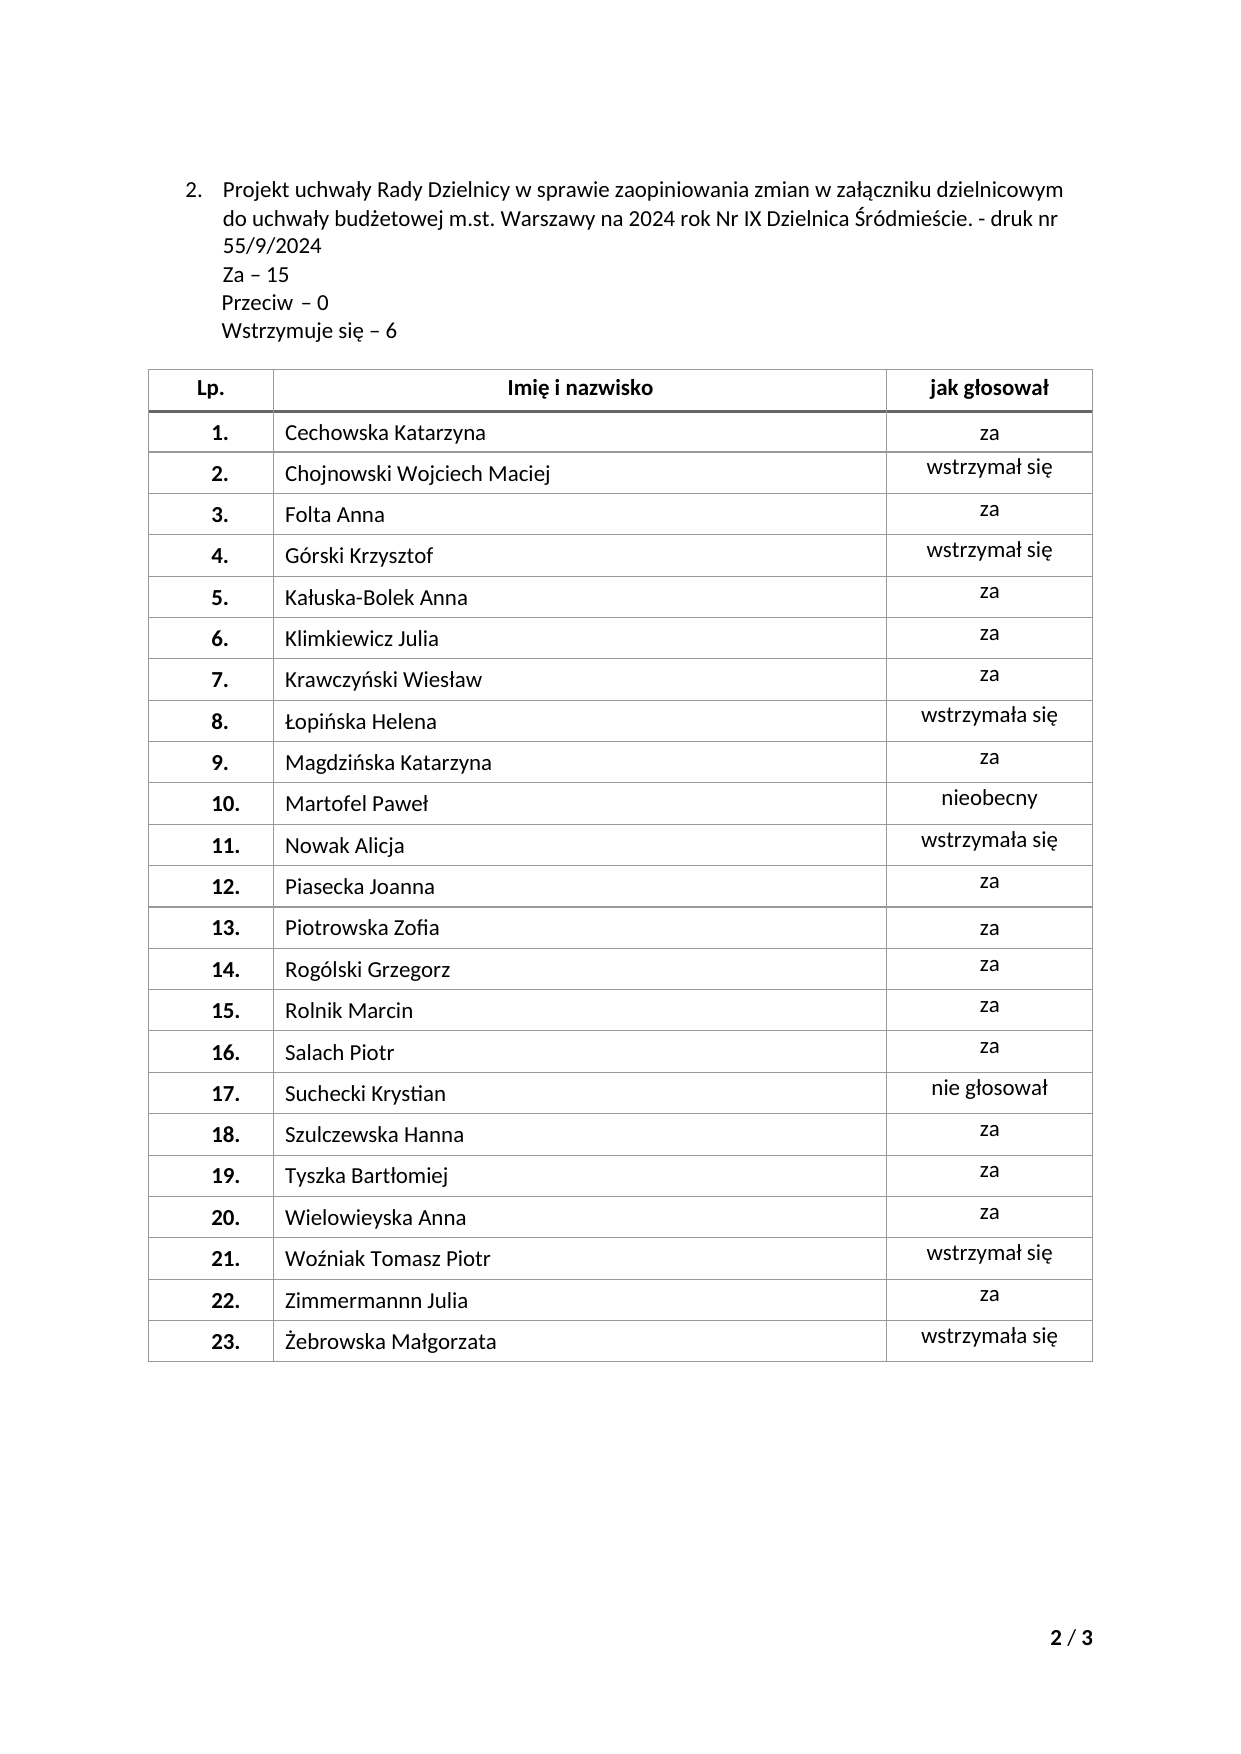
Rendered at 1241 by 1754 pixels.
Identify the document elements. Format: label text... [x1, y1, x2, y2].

text Przeciw – 0 [221, 288, 1093, 316]
table_cell za [887, 494, 1092, 534]
table_cell [149, 1197, 273, 1237]
table_cell za [887, 949, 1092, 989]
table_cell [149, 1073, 273, 1113]
table_cell wstrzymała się [887, 825, 1092, 865]
table_cell Żebrowska Małgorzata [274, 1321, 886, 1361]
table_cell [149, 618, 273, 658]
table_cell [149, 701, 273, 741]
table_cell [149, 577, 273, 617]
table_cell [149, 1114, 273, 1154]
table_cell [149, 990, 273, 1030]
table_cell wstrzymała się [887, 701, 1092, 741]
table_cell [149, 866, 273, 906]
table_cell [149, 949, 273, 989]
table_cell za [887, 1197, 1092, 1237]
table_cell Piotrowska Zofia [274, 908, 886, 948]
table_cell nie głosował [887, 1073, 1092, 1113]
table_cell [149, 413, 273, 451]
table_cell za [887, 659, 1092, 699]
table_cell Rogólski Grzegorz [274, 949, 886, 989]
table_cell Suchecki Krystian [274, 1073, 886, 1113]
table_cell [149, 783, 273, 824]
table_cell za [887, 908, 1092, 948]
table_cell za [887, 990, 1092, 1030]
table_cell Kałuska-Bolek Anna [274, 577, 886, 617]
table_cell [149, 1321, 273, 1361]
table_cell Folta Anna [274, 494, 886, 534]
table_cell Krawczyński Wiesław [274, 659, 886, 699]
table_cell wstrzymał się [887, 535, 1092, 576]
table_cell Chojnowski Wojciech Maciej [274, 453, 886, 493]
table_cell Zimmermannn Julia [274, 1280, 886, 1320]
table_header Imię i nazwisko [274, 370, 886, 410]
table_cell wstrzymał się [887, 453, 1092, 493]
table_cell za [887, 1031, 1092, 1072]
table_cell za [887, 866, 1092, 906]
table_cell Piasecka Joanna [274, 866, 886, 906]
table_cell [149, 1238, 273, 1278]
list Projekt uchwały Rady Dzielnicy w sprawie zaopiniowania zmian w załączniku dzielnicowym do uchwały budżetowej m.st. Warszawy na 2024 rok Nr IX Dzielnica Śródmieście. - druk nr 55/9/2024 [185, 176, 1093, 260]
table_cell za [887, 1114, 1092, 1154]
table_cell Klimkiewicz Julia [274, 618, 886, 658]
table_cell [149, 908, 273, 948]
table_cell za [887, 1156, 1092, 1196]
table_header jak głosował [887, 370, 1092, 410]
table_cell Martofel Paweł [274, 783, 886, 824]
table_cell Górski Krzysztof [274, 535, 886, 576]
table_cell za [887, 413, 1092, 451]
table_cell Salach Piotr [274, 1031, 886, 1072]
table_cell za [887, 577, 1092, 617]
list Za – 15 [223, 260, 1093, 288]
table_cell wstrzymał się [887, 1238, 1092, 1278]
table_cell nieobecny [887, 783, 1092, 824]
table_cell Tyszka Bartłomiej [274, 1156, 886, 1196]
table_cell Wielowieyska Anna [274, 1197, 886, 1237]
table_cell [149, 535, 273, 576]
table_cell Nowak Alicja [274, 825, 886, 865]
table_cell wstrzymała się [887, 1321, 1092, 1361]
table_cell Rolnik Marcin [274, 990, 886, 1030]
table_cell [149, 1156, 273, 1196]
table_cell Cechowska Katarzyna [274, 413, 886, 451]
table_cell za [887, 742, 1092, 782]
table_cell [149, 742, 273, 782]
table_cell [149, 659, 273, 699]
text Wstrzymuje się – 6 [221, 316, 1093, 344]
table_cell [149, 1280, 273, 1320]
table_cell Magdzińska Katarzyna [274, 742, 886, 782]
table_cell [149, 825, 273, 865]
table_cell za [887, 1280, 1092, 1320]
table_cell Woźniak Tomasz Piotr [274, 1238, 886, 1278]
table_cell Szulczewska Hanna [274, 1114, 886, 1154]
table_cell [149, 453, 273, 493]
table_header Lp. [149, 370, 273, 410]
table_cell [149, 494, 273, 534]
table_cell za [887, 618, 1092, 658]
table_cell [149, 1031, 273, 1072]
table_cell Łopińska Helena [274, 701, 886, 741]
